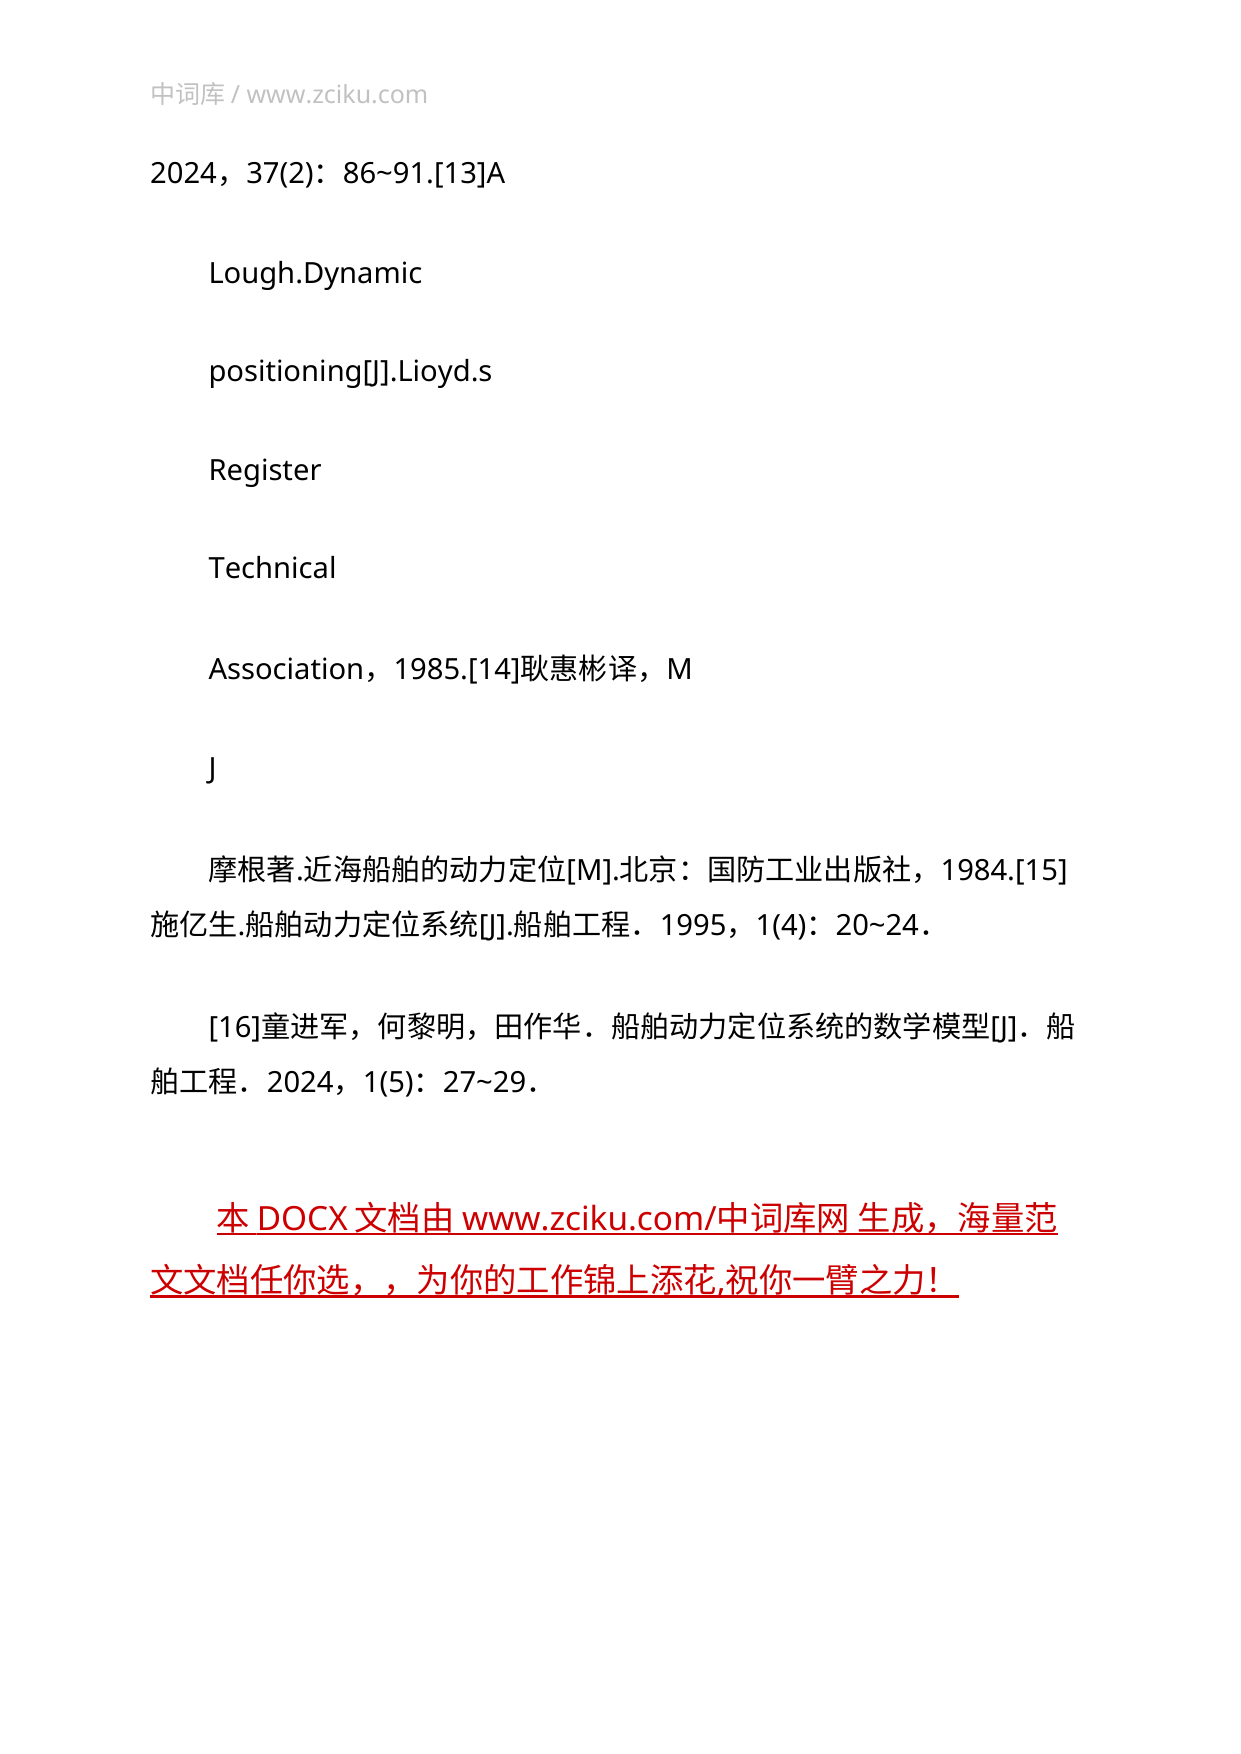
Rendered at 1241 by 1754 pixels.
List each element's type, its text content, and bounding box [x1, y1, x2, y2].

text 本DOCX文档由 www.zciku.com/中词库网 生成，海量范文文档任你选，，为你的工作锦上添花,祝你一臂之力！ [150, 1191, 1090, 1303]
text positioning[J].Lioyd.s [150, 350, 1090, 390]
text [150, 150, 1090, 192]
text Association，1985.[14]耿惠彬译，M [150, 646, 1090, 688]
text [16]童进军，何黎明，田作华．船舶动力定位系统的数学模型[J]．船舶工程．2024，1(5)：27~29． [150, 1003, 1090, 1101]
text J [150, 748, 1090, 787]
text Lough.Dynamic [150, 252, 1090, 292]
text Technical [150, 547, 1090, 587]
text Register [150, 449, 1090, 488]
text 摩根著.近海船舶的动力定位[M].北京：国防工业出版社，1984.[15]施亿生.船舶动力定位系统[J].船舶工程．1995，1(4)：20~24． [150, 846, 1090, 943]
